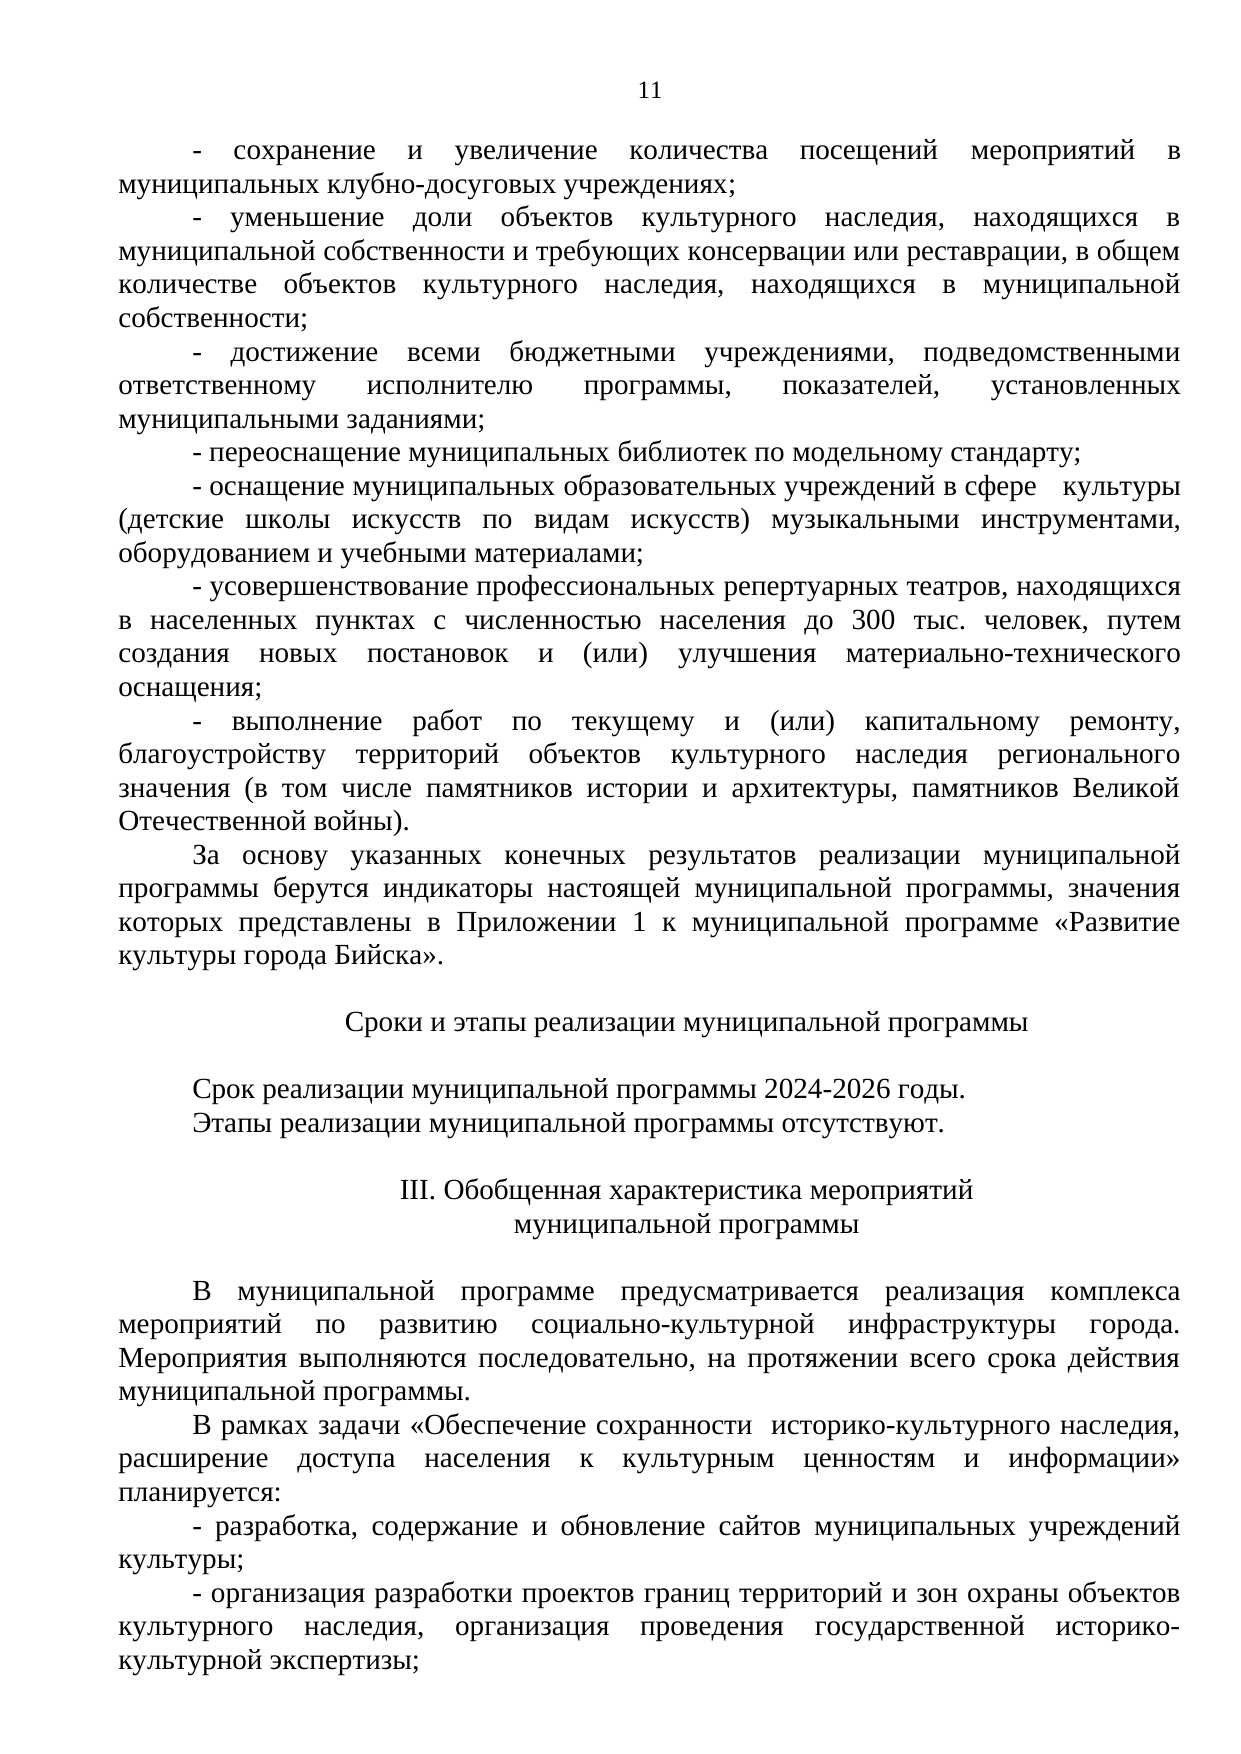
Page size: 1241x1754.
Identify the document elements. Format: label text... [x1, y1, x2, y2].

text В муниципальной программе предусматривается реализация комплекса мероприятий по развитию социально-культурной инфраструктуры города. Мероприятия выполняются последовательно, на протяжении всего срока действия муниципальной программы. [118, 1273, 1181, 1407]
text - оснащение муниципальных образовательных учреждений в сфере культуры (детские школы искусств по видам искусств) музыкальными инструментами, оборудованием и учебными материалами; [118, 468, 1181, 568]
text - уменьшение доли объектов культурного наследия, находящихся в муниципальной собственности и требующих консервации или реставрации, в общем количестве объектов культурного наследия, находящихся в муниципальной собственности; [118, 199, 1181, 334]
text - разработка, содержание и обновление сайтов муниципальных учреждений культуры; [118, 1508, 1181, 1575]
text - достижение всеми бюджетными учреждениями, подведомственными ответственному исполнителю программы, показателей, установленных муниципальными заданиями; [118, 334, 1181, 434]
text За основу указанных конечных результатов реализации муниципальной программы берутся индикаторы настоящей муниципальной программы, значения которых представлены в Приложении 1 к муниципальной программе «Развитие культуры города Бийска». [118, 837, 1181, 971]
text - усовершенствование профессиональных репертуарных театров, находящихся в населенных пунктах с численностью населения до 300 тыс. человек, путем создания новых постановок и (или) улучшения материально-технического оснащения; [118, 568, 1181, 703]
text В рамках задачи «Обеспечение сохранности историко-культурного наследия, расширение доступа населения к культурным ценностям и информации» планируется: [118, 1407, 1181, 1508]
text - переоснащение муниципальных библиотек по модельному стандарту; [118, 434, 1181, 468]
text Срок реализации муниципальной программы 2024-2026 годы. [118, 1072, 1181, 1105]
text Сроки и этапы реализации муниципальной программы [118, 1004, 1181, 1038]
text Этапы реализации муниципальной программы отсутствуют. [118, 1105, 1181, 1139]
text - выполнение работ по текущему и (или) капитальному ремонту, благоустройству территорий объектов культурного наследия регионального значения (в том числе памятников истории и архитектуры, памятников Великой Отечественной войны). [118, 703, 1181, 837]
text - сохранение и увеличение количества посещений мероприятий в муниципальных клубно-досуговых учреждениях; [118, 132, 1181, 199]
text - организация разработки проектов границ территорий и зон охраны объектов культурного наследия, организация проведения государственной историко-культурной экспертизы; [118, 1575, 1181, 1675]
text III. Обобщенная характеристика мероприятий [118, 1172, 1181, 1206]
text муниципальной программы [118, 1206, 1181, 1239]
